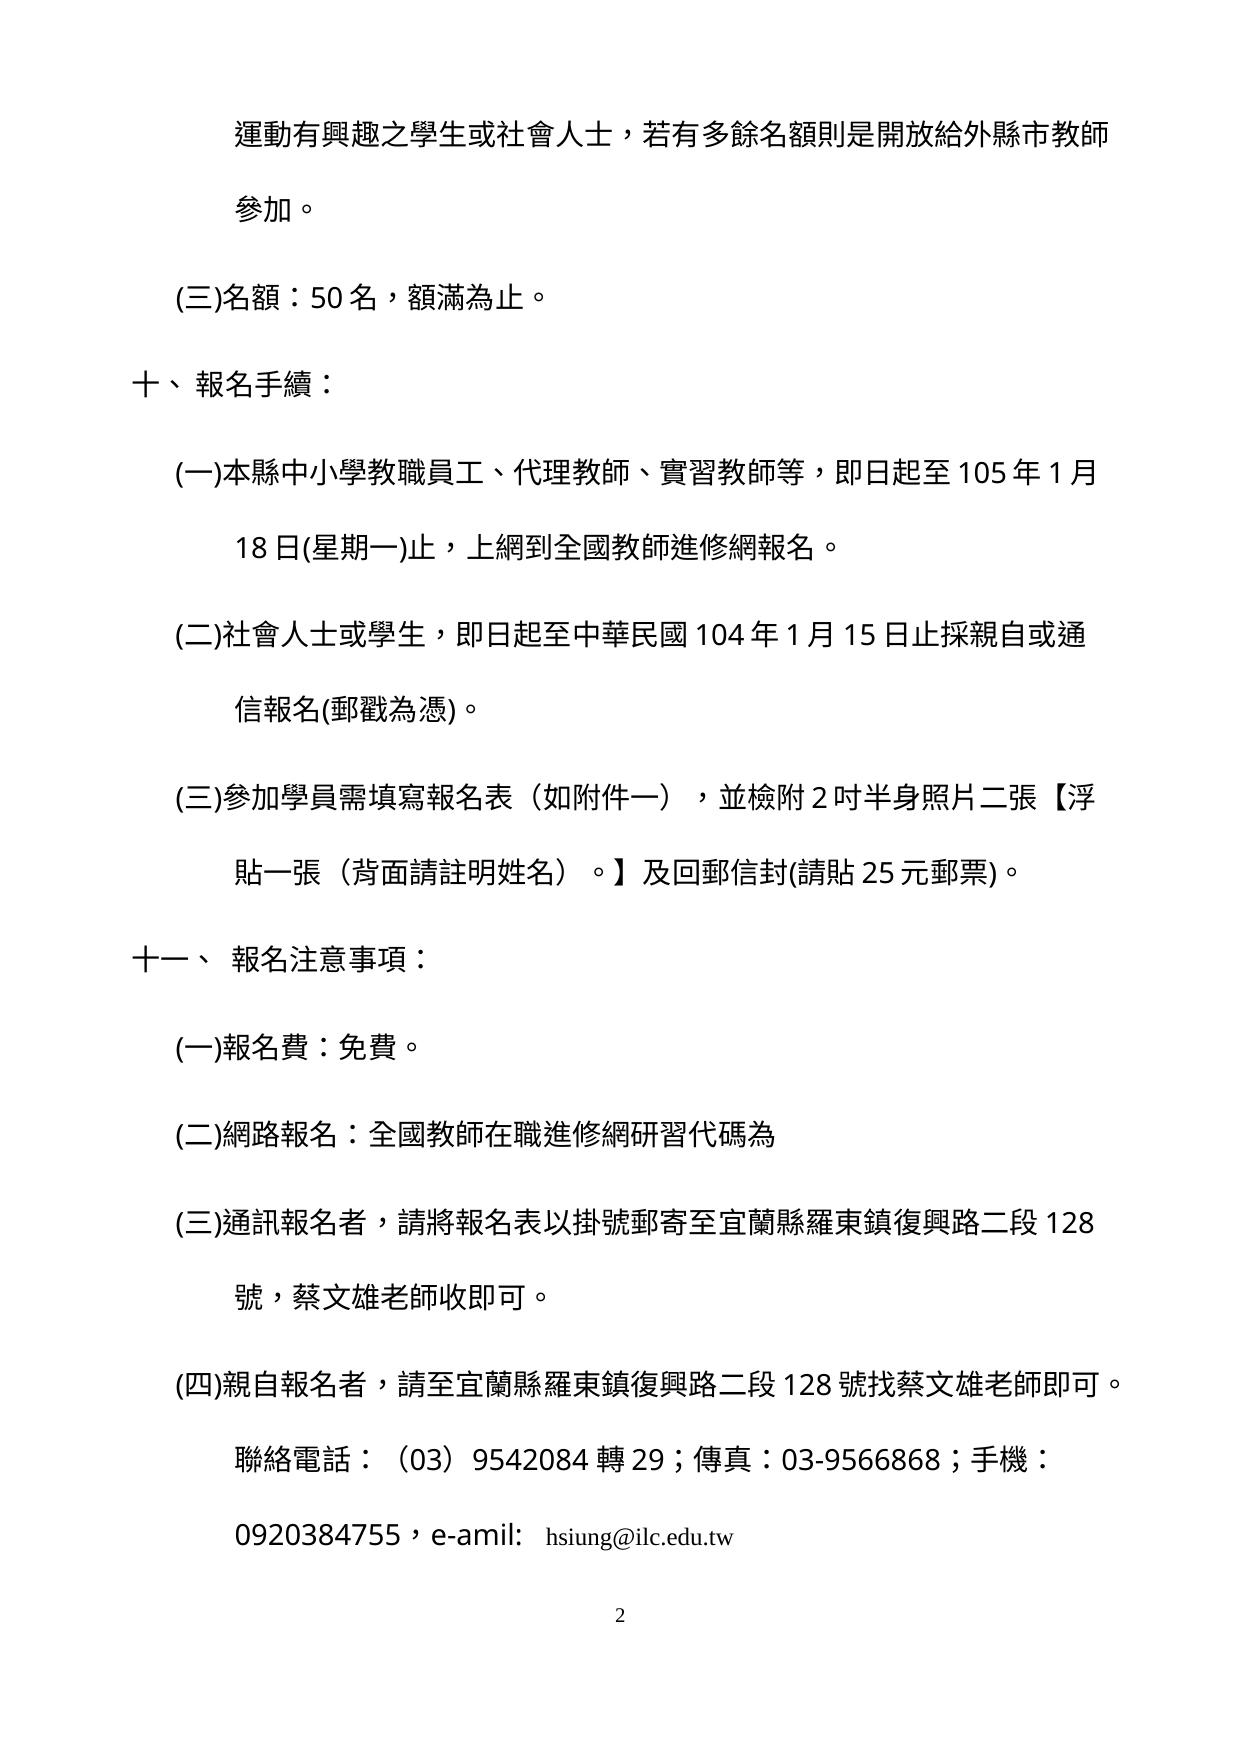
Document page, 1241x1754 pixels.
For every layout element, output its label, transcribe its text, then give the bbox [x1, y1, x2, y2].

text (一)報名費：免費。 [175, 1008, 1109, 1083]
text (一)本縣中小學教職員工、代理教師、實習教師等，即日起至105年1月18日(星期一)止，上網到全國教師進修網報名。 [175, 433, 1109, 583]
text (二)網路報名：全國教師在職進修網研習代碼為 [175, 1096, 1109, 1171]
text (三)通訊報名者，請將報名表以掛號郵寄至宜蘭縣羅東鎮復興路二段128號，蔡文雄老師收即可。 [175, 1183, 1109, 1333]
list 報名注意事項： [131, 921, 1109, 996]
list 報名手續： [131, 346, 1109, 421]
text (四)親自報名者，請至宜蘭縣羅東鎮復興路二段128號找蔡文雄老師即可。聯絡電話：（03）9542084 轉29；傳真：03-9566868；手機：0920384755，e-amil: hsiung@ilc.edu.tw [175, 1346, 1109, 1571]
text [175, 96, 1109, 246]
text (三)參加學員需填寫報名表（如附件一），並檢附2吋半身照片二張【浮貼一張（背面請註明姓名）。】及回郵信封(請貼25元郵票)。 [175, 758, 1109, 908]
text (二)社會人士或學生，即日起至中華民國104年1月15日止採親自或通信報名(郵戳為憑)。 [175, 596, 1109, 746]
text (三)名額：50名，額滿為止。 [176, 258, 1109, 333]
